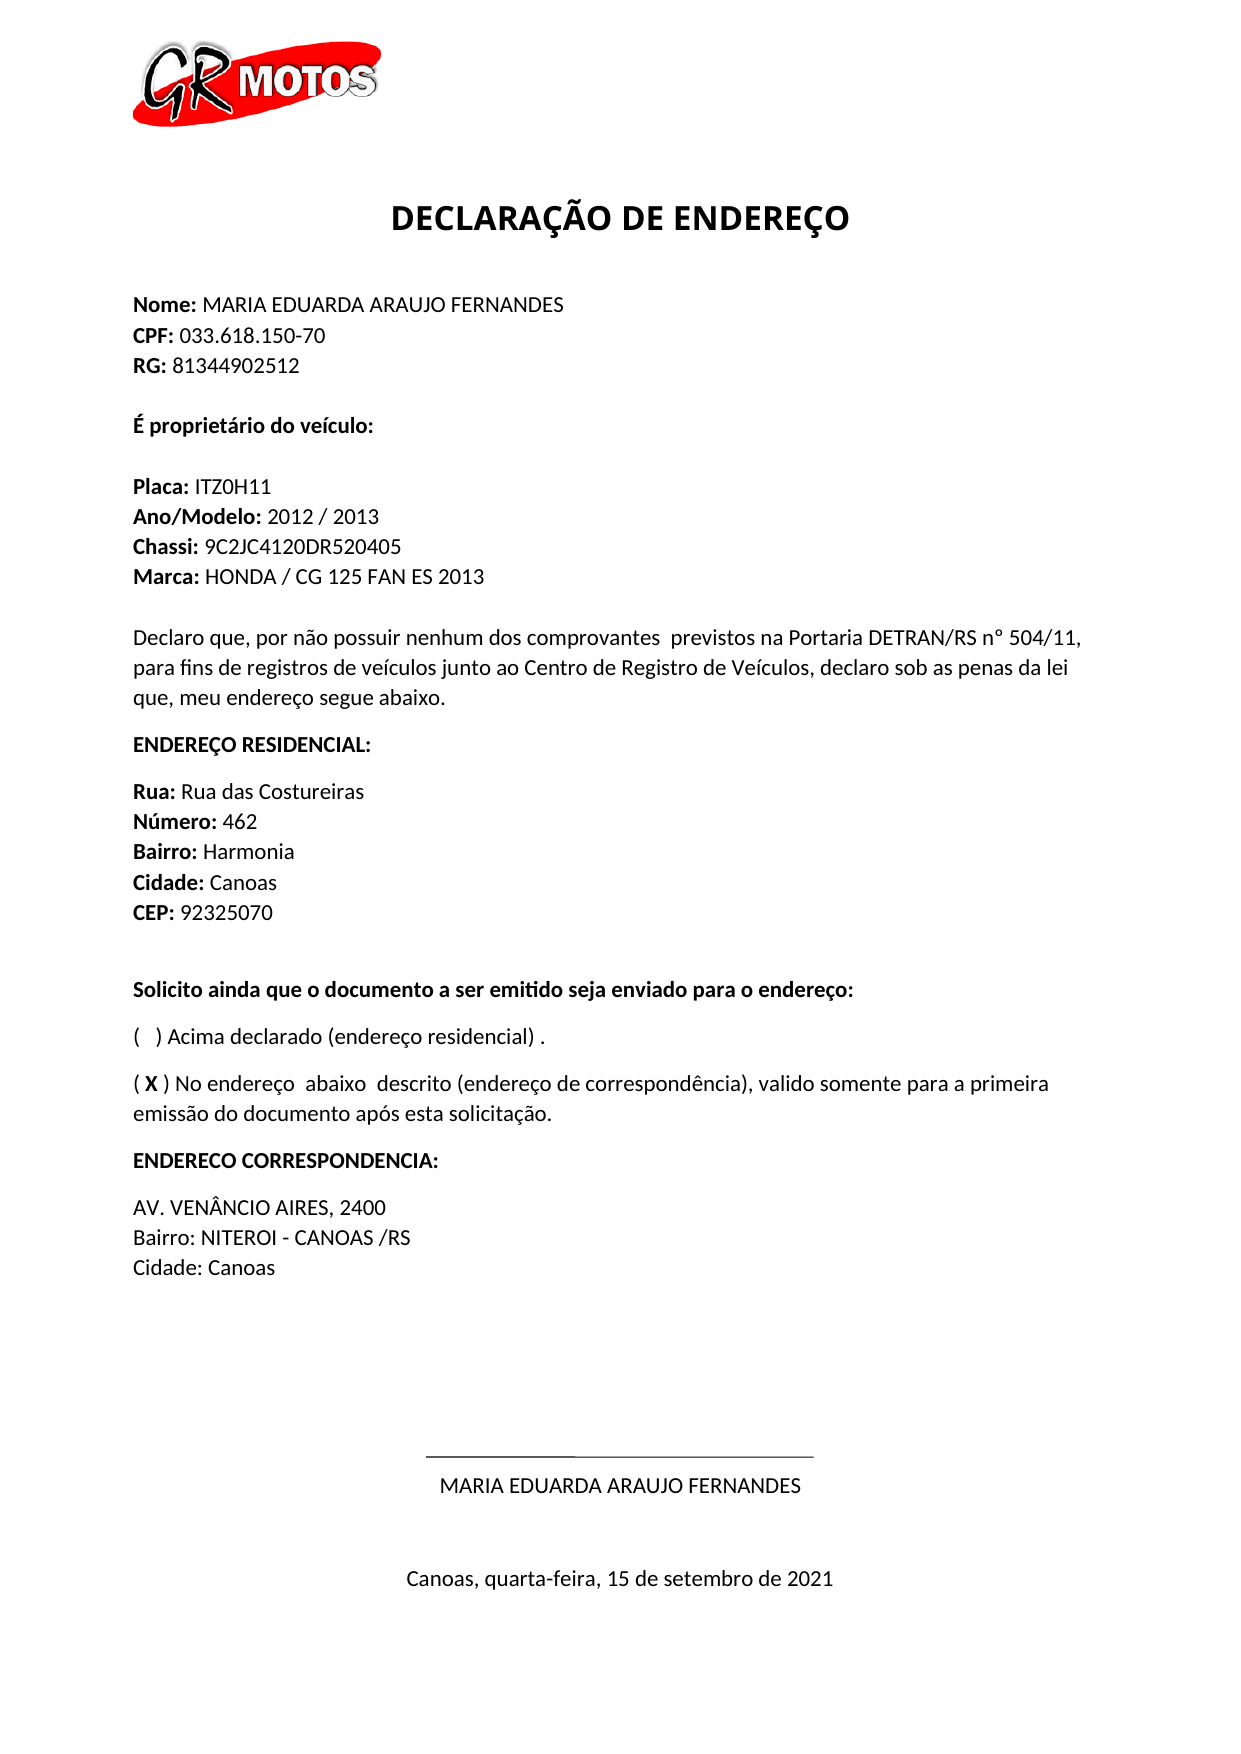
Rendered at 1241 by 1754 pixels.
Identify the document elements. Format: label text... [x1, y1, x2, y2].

text Número: 462 [133, 807, 1107, 835]
text Chassi: 9C2JC4120DR520405 [133, 532, 1107, 560]
text Ano/Modelo: 2012 / 2013 [133, 502, 1107, 530]
text CEP: 92325070 [133, 898, 1107, 926]
text Placa: ITZ0H11 [133, 472, 1107, 500]
text Cidade: Canoas [133, 1253, 1107, 1281]
text É proprietário do veículo: [133, 411, 1107, 439]
text Nome: MARIA EDUARDA ARAUJO FERNANDES [133, 291, 1107, 319]
text Solicito ainda que o documento a ser emitido seja enviado para o endereço: [133, 975, 1107, 1003]
picture [132, 23, 417, 142]
text ( ) Acima declarado (endereço residencial) . [133, 1022, 1107, 1050]
text MARIA EDUARDA ARAUJO FERNANDES [133, 1471, 1107, 1499]
text RG: 81344902512 [133, 351, 1107, 379]
text ( X ) No endereço abaixo descrito (endereço de correspondência), valido somente para a primeira emissão do documento após esta solicitação. [133, 1069, 1107, 1127]
text AV. VENÂNCIO AIRES, 2400 [133, 1193, 1107, 1221]
text Rua: Rua das Costureiras [133, 777, 1107, 805]
text ENDERECO CORRESPONDENCIA: [133, 1146, 1107, 1174]
text CPF: 033.618.150-70 [133, 321, 1107, 349]
text Canoas, quarta-feira, 15 de setembro de 2021 [133, 1564, 1107, 1593]
text Cidade: Canoas [133, 868, 1107, 896]
text Bairro: NITEROI - CANOAS /RS [133, 1223, 1107, 1251]
text Bairro: Harmonia [133, 837, 1107, 866]
subtitle DECLARAÇÃO DE ENDEREÇO [133, 195, 1107, 240]
text Marca: HONDA / CG 125 FAN ES 2013 [133, 562, 1107, 591]
text Declaro que, por não possuir nenhum dos comprovantes previstos na Portaria DETRAN/RS nº 504/11, para fins de registros de veículos junto ao Centro de Registro de Veículos, declaro sob as penas da lei que, meu endereço segue abaixo. [133, 623, 1107, 711]
text ENDEREÇO RESIDENCIAL: [133, 730, 1107, 758]
